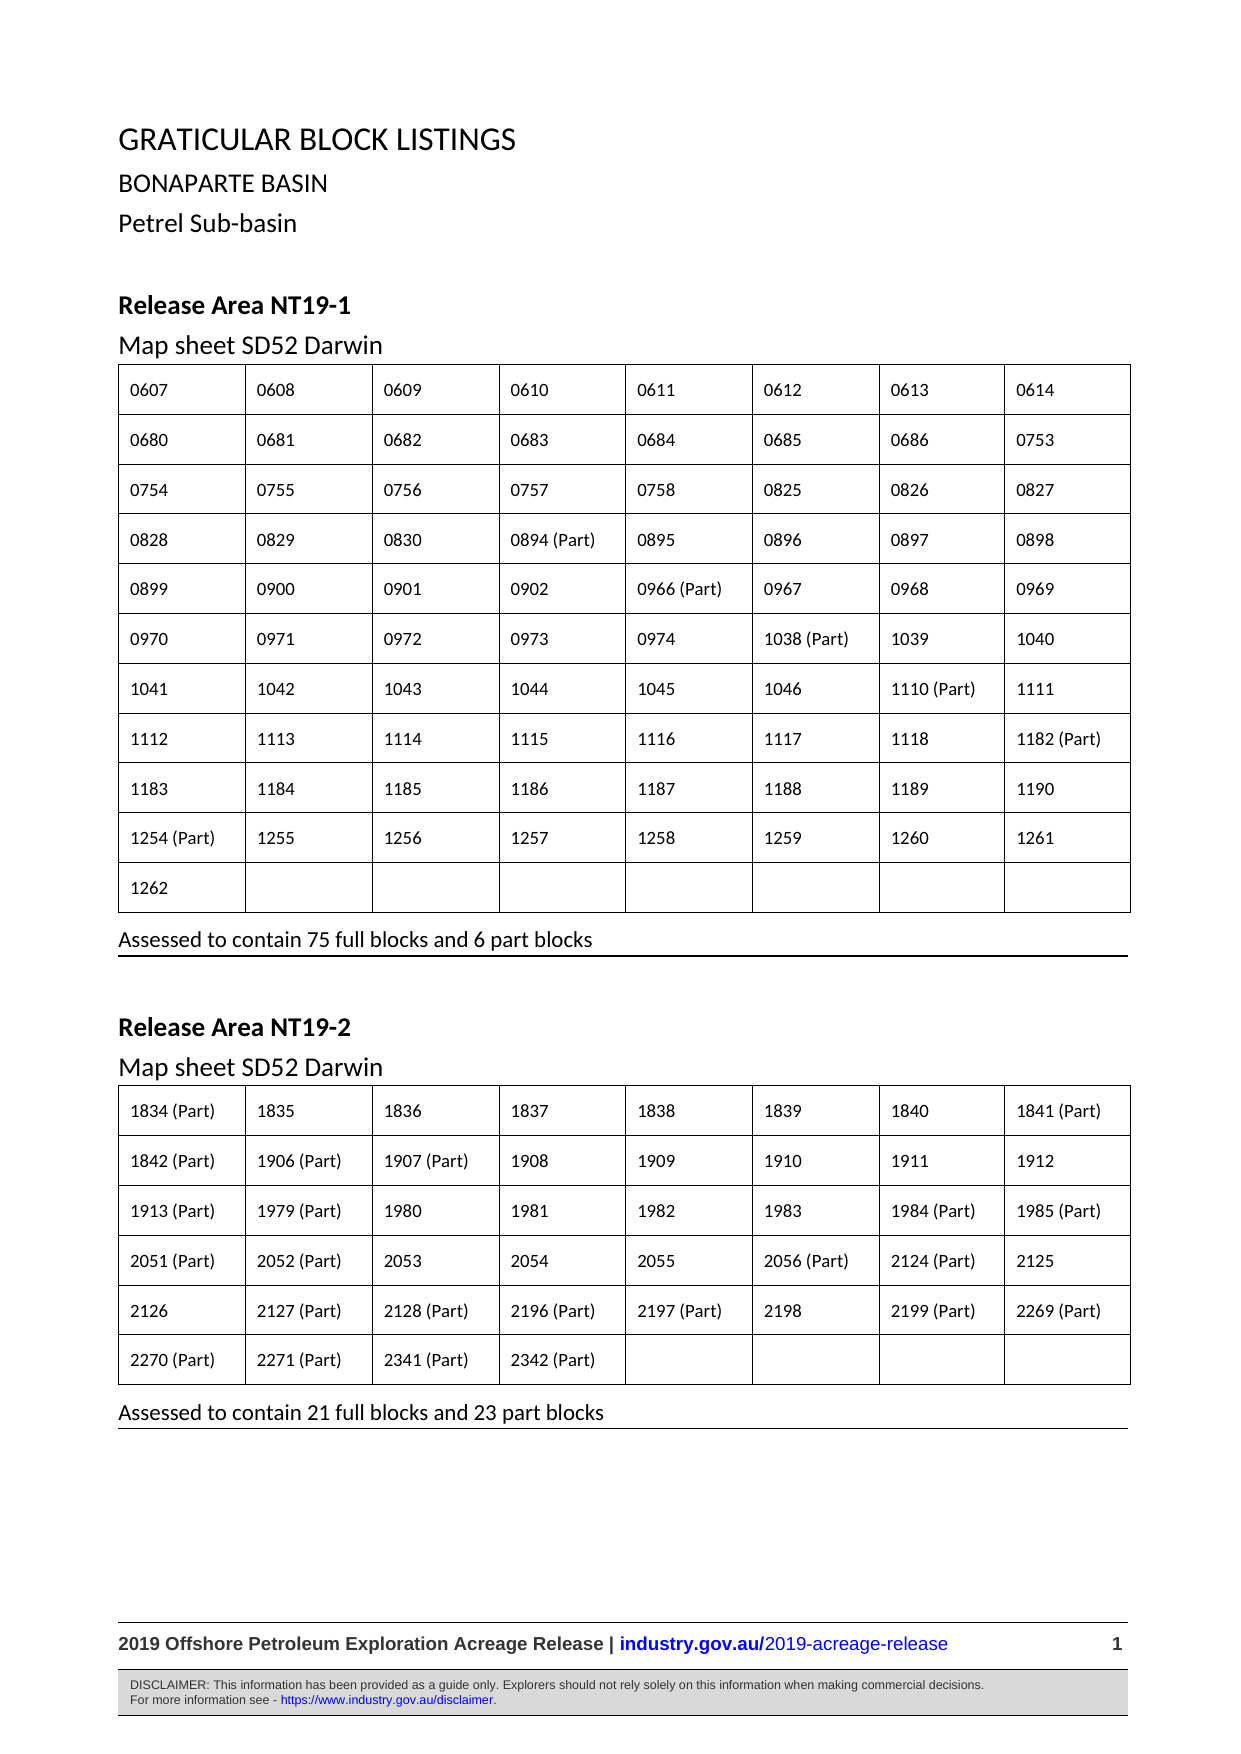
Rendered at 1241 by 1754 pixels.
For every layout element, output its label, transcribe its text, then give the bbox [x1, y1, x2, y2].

table_cell 1981 [500, 1186, 625, 1235]
table_cell 1044 [500, 664, 625, 712]
table_cell 1906 (Part) [246, 1136, 372, 1185]
table_cell 2199 (Part) [880, 1286, 1004, 1334]
table_cell 1983 [753, 1186, 879, 1235]
table_cell 1184 [246, 763, 372, 812]
table_cell 2271 (Part) [246, 1335, 372, 1384]
subtitle Release Area NT19-2 [118, 1010, 1128, 1043]
table_cell 0685 [753, 415, 879, 463]
table_cell 1256 [373, 813, 499, 862]
table_cell 0825 [753, 465, 879, 513]
table_cell 1909 [626, 1136, 752, 1185]
table_cell 1257 [500, 813, 625, 862]
table_cell 0901 [373, 564, 499, 613]
table_header 1838 [626, 1086, 752, 1135]
table_cell 0829 [246, 514, 372, 563]
table_cell 1907 (Part) [373, 1136, 499, 1185]
subtitle Release Area NT19-1 [118, 288, 1128, 322]
subtitle Map sheet SD52 Darwin [118, 328, 1128, 361]
table_cell [373, 863, 499, 912]
table_cell 0898 [1005, 514, 1130, 563]
table_cell 0895 [626, 514, 752, 563]
table_cell 1985 (Part) [1005, 1186, 1130, 1235]
table_cell 1254 (Part) [119, 813, 245, 862]
table_cell 1113 [246, 714, 372, 762]
table_cell [246, 863, 372, 912]
table_cell 0971 [246, 614, 372, 663]
table_cell 0756 [373, 465, 499, 513]
table_cell 1842 (Part) [119, 1136, 245, 1185]
table_cell 1255 [246, 813, 372, 862]
table_header 1837 [500, 1086, 625, 1135]
table_cell 0968 [880, 564, 1004, 613]
table_header 1839 [753, 1086, 879, 1135]
table_header 0614 [1005, 365, 1130, 414]
text Assessed to contain 75 full blocks and 6 part blocks [118, 925, 1128, 955]
table_cell 2127 (Part) [246, 1286, 372, 1334]
table_cell 1912 [1005, 1136, 1130, 1185]
table_cell 1045 [626, 664, 752, 712]
table_cell 2054 [500, 1236, 625, 1284]
table_cell 1039 [880, 614, 1004, 663]
table_cell 1262 [119, 863, 245, 912]
table_cell 1188 [753, 763, 879, 812]
table_cell 1118 [880, 714, 1004, 762]
table_cell 2124 (Part) [880, 1236, 1004, 1284]
table_cell [626, 1335, 752, 1384]
table_cell 0970 [119, 614, 245, 663]
table_cell 1186 [500, 763, 625, 812]
table_cell [880, 1335, 1004, 1384]
table_header 1835 [246, 1086, 372, 1135]
table_cell 2051 (Part) [119, 1236, 245, 1284]
table_cell 0830 [373, 514, 499, 563]
table_header 0608 [246, 365, 372, 414]
table_cell 0900 [246, 564, 372, 613]
table_header 0607 [119, 365, 245, 414]
table_cell 0686 [880, 415, 1004, 463]
table_cell 2125 [1005, 1236, 1130, 1284]
table_cell 1980 [373, 1186, 499, 1235]
table_cell [626, 863, 752, 912]
table_cell 0754 [119, 465, 245, 513]
table_cell 1183 [119, 763, 245, 812]
table_cell 1116 [626, 714, 752, 762]
table_cell 1190 [1005, 763, 1130, 812]
table_header 0610 [500, 365, 625, 414]
table_cell 1046 [753, 664, 879, 712]
table_cell 1910 [753, 1136, 879, 1185]
table_header 0609 [373, 365, 499, 414]
table_cell 1189 [880, 763, 1004, 812]
table_cell 1984 (Part) [880, 1186, 1004, 1235]
table_cell 0894 (Part) [500, 514, 625, 563]
table_cell 2342 (Part) [500, 1335, 625, 1384]
table_cell 1260 [880, 813, 1004, 862]
table_cell 2269 (Part) [1005, 1286, 1130, 1334]
table_cell 0972 [373, 614, 499, 663]
table_cell [1005, 1335, 1130, 1384]
subtitle GRATICULAR BLOCK LISTINGS [118, 118, 1128, 159]
table_header 1841 (Part) [1005, 1086, 1130, 1135]
table_cell [1005, 863, 1130, 912]
table_cell 0826 [880, 465, 1004, 513]
table_cell 1038 (Part) [753, 614, 879, 663]
table_cell 1040 [1005, 614, 1130, 663]
table_cell 1041 [119, 664, 245, 712]
table_cell 0899 [119, 564, 245, 613]
table_cell 0684 [626, 415, 752, 463]
table_cell 1261 [1005, 813, 1130, 862]
table_cell 0681 [246, 415, 372, 463]
table_cell 1043 [373, 664, 499, 712]
table_cell 0974 [626, 614, 752, 663]
table_cell 0682 [373, 415, 499, 463]
table_cell [753, 1335, 879, 1384]
table_cell 1042 [246, 664, 372, 712]
table_cell 1979 (Part) [246, 1186, 372, 1235]
table_cell 1908 [500, 1136, 625, 1185]
table_cell 2128 (Part) [373, 1286, 499, 1334]
table_header 0612 [753, 365, 879, 414]
table_cell 2126 [119, 1286, 245, 1334]
table_cell 0966 (Part) [626, 564, 752, 613]
table_cell 1913 (Part) [119, 1186, 245, 1235]
table_cell 1110 (Part) [880, 664, 1004, 712]
table_cell 0755 [246, 465, 372, 513]
table_cell 2055 [626, 1236, 752, 1284]
subtitle BONAPARTE BASIN [118, 166, 1128, 199]
table_header 0613 [880, 365, 1004, 414]
table_cell 2197 (Part) [626, 1286, 752, 1334]
table_header 0611 [626, 365, 752, 414]
table_header 1840 [880, 1086, 1004, 1135]
table_cell 2053 [373, 1236, 499, 1284]
table_cell 2052 (Part) [246, 1236, 372, 1284]
table_cell 1187 [626, 763, 752, 812]
table_cell 0758 [626, 465, 752, 513]
subtitle Map sheet SD52 Darwin [118, 1050, 1128, 1083]
table_cell 1185 [373, 763, 499, 812]
table_cell 1182 (Part) [1005, 714, 1130, 762]
table_cell 1982 [626, 1186, 752, 1235]
table_cell 0896 [753, 514, 879, 563]
table_cell 1117 [753, 714, 879, 762]
table_cell 0757 [500, 465, 625, 513]
table_cell 0683 [500, 415, 625, 463]
table_cell 1259 [753, 813, 879, 862]
table_cell 0827 [1005, 465, 1130, 513]
table_cell 0828 [119, 514, 245, 563]
table_cell 1114 [373, 714, 499, 762]
table_cell 2341 (Part) [373, 1335, 499, 1384]
table_cell 1258 [626, 813, 752, 862]
table_cell 0902 [500, 564, 625, 613]
table_cell 0897 [880, 514, 1004, 563]
table_cell 2270 (Part) [119, 1335, 245, 1384]
table_cell [500, 863, 625, 912]
table_cell 0680 [119, 415, 245, 463]
table_cell 1911 [880, 1136, 1004, 1185]
table_cell 2196 (Part) [500, 1286, 625, 1334]
table_cell 0969 [1005, 564, 1130, 613]
table_cell 0967 [753, 564, 879, 613]
table_cell 0973 [500, 614, 625, 663]
table_header 1836 [373, 1086, 499, 1135]
table_cell 1112 [119, 714, 245, 762]
table_cell 2056 (Part) [753, 1236, 879, 1284]
table_cell 2198 [753, 1286, 879, 1334]
table_cell [753, 863, 879, 912]
table_cell 1115 [500, 714, 625, 762]
table_cell [880, 863, 1004, 912]
table_header 1834 (Part) [119, 1086, 245, 1135]
subtitle Petrel Sub-basin [118, 206, 1128, 239]
table_cell 0753 [1005, 415, 1130, 463]
text Assessed to contain 21 full blocks and 23 part blocks [118, 1398, 1128, 1428]
table_cell 1111 [1005, 664, 1130, 712]
